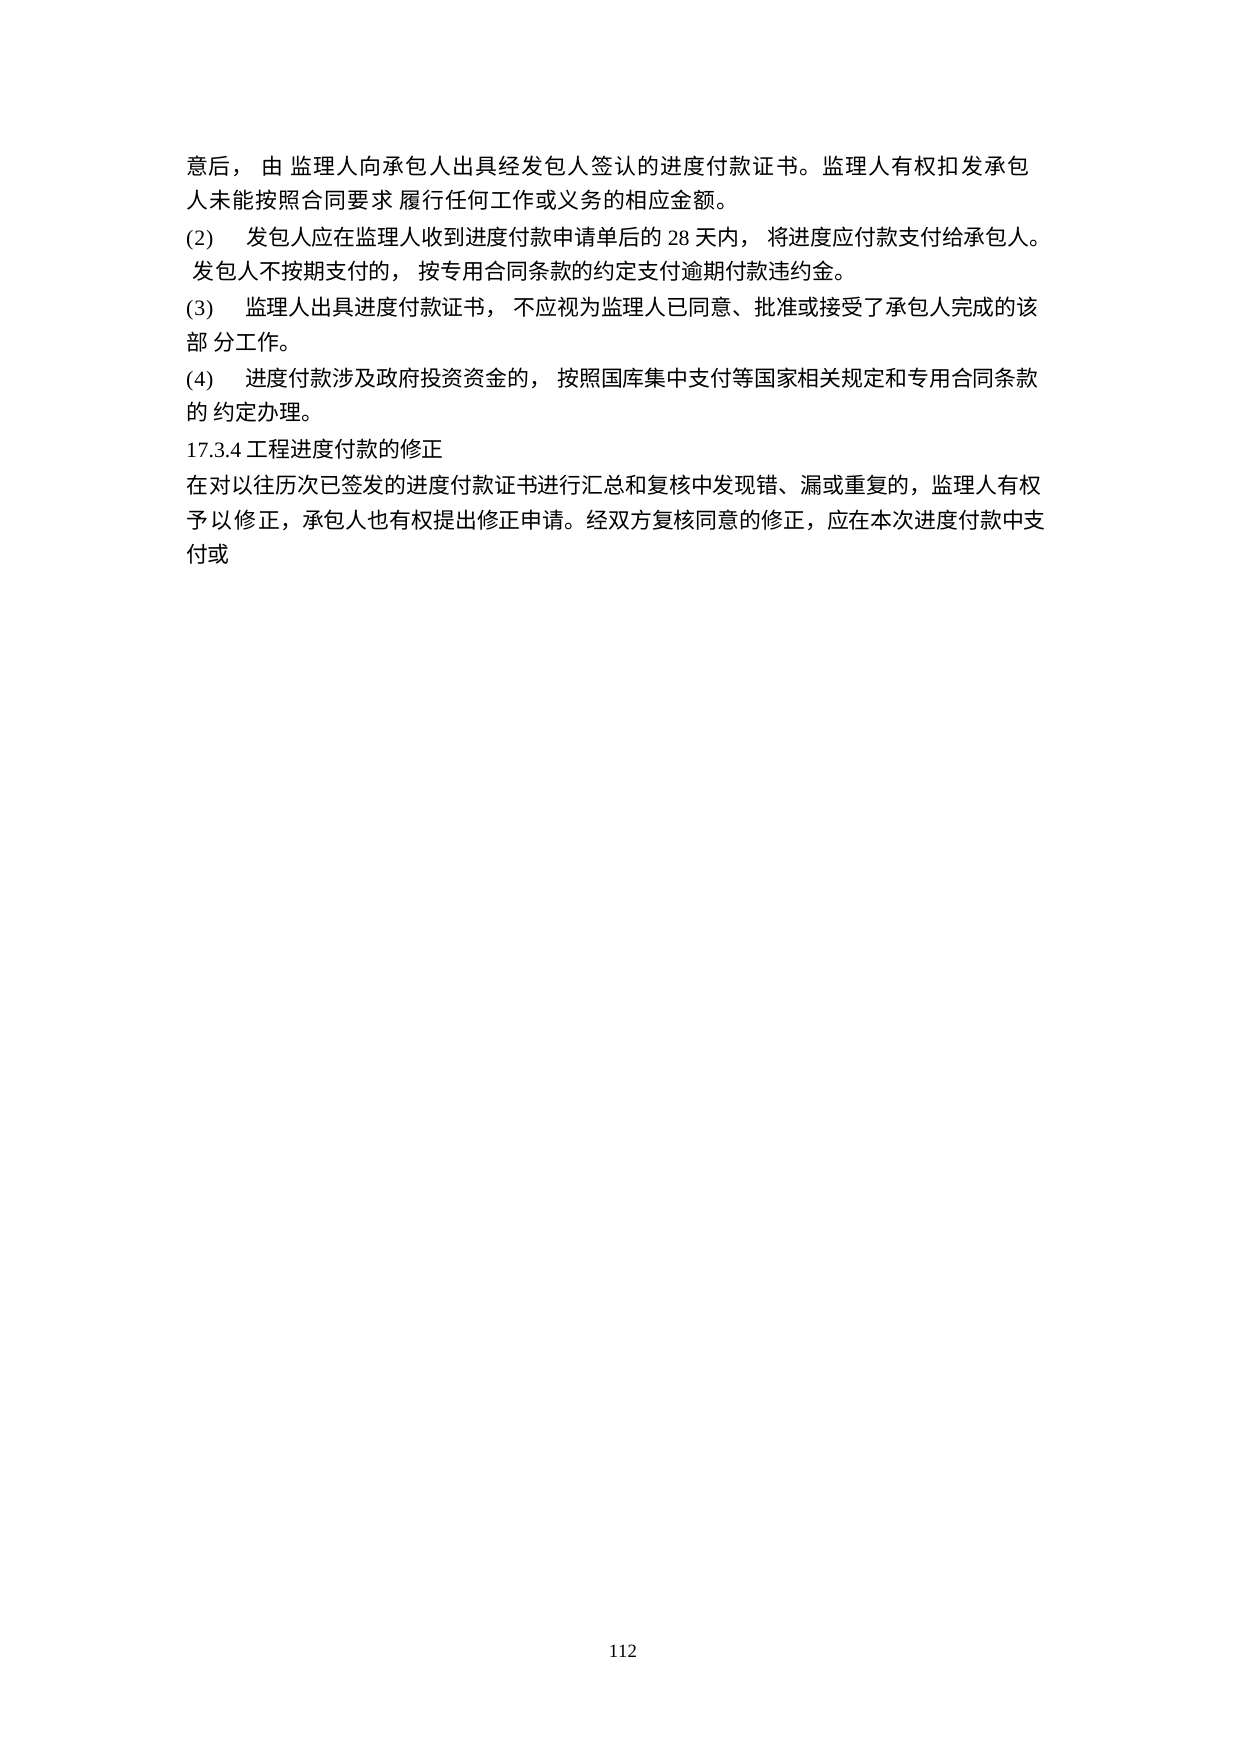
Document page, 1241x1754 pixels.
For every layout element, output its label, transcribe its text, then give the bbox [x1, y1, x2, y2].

text (4) 进度付款涉及政府投资资金的， 按照国库集中支付等国家相关规定和专用合同条款的 约定办理。 [186, 361, 1051, 427]
text (2) 发包人应在监理人收到进度付款申请单后的 28 天内， 将进度应付款支付给承包人。 发包人不按期支付的， 按专用合同条款的约定支付逾期付款违约金。 [186, 220, 1051, 286]
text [186, 149, 1051, 215]
text 17.3.4 工程进度付款的修正 [186, 432, 1051, 463]
text (3) 监理人出具进度付款证书， 不应视为监理人已同意、批准或接受了承包人完成的该部 分工作。 [186, 290, 1051, 356]
text 在对以往历次已签发的进度付款证书进行汇总和复核中发现错、漏或重复的，监理人有权 予以修正，承包人也有权提出修正申请。经双方复核同意的修正，应在本次进度付款中支付或 [186, 468, 1051, 568]
